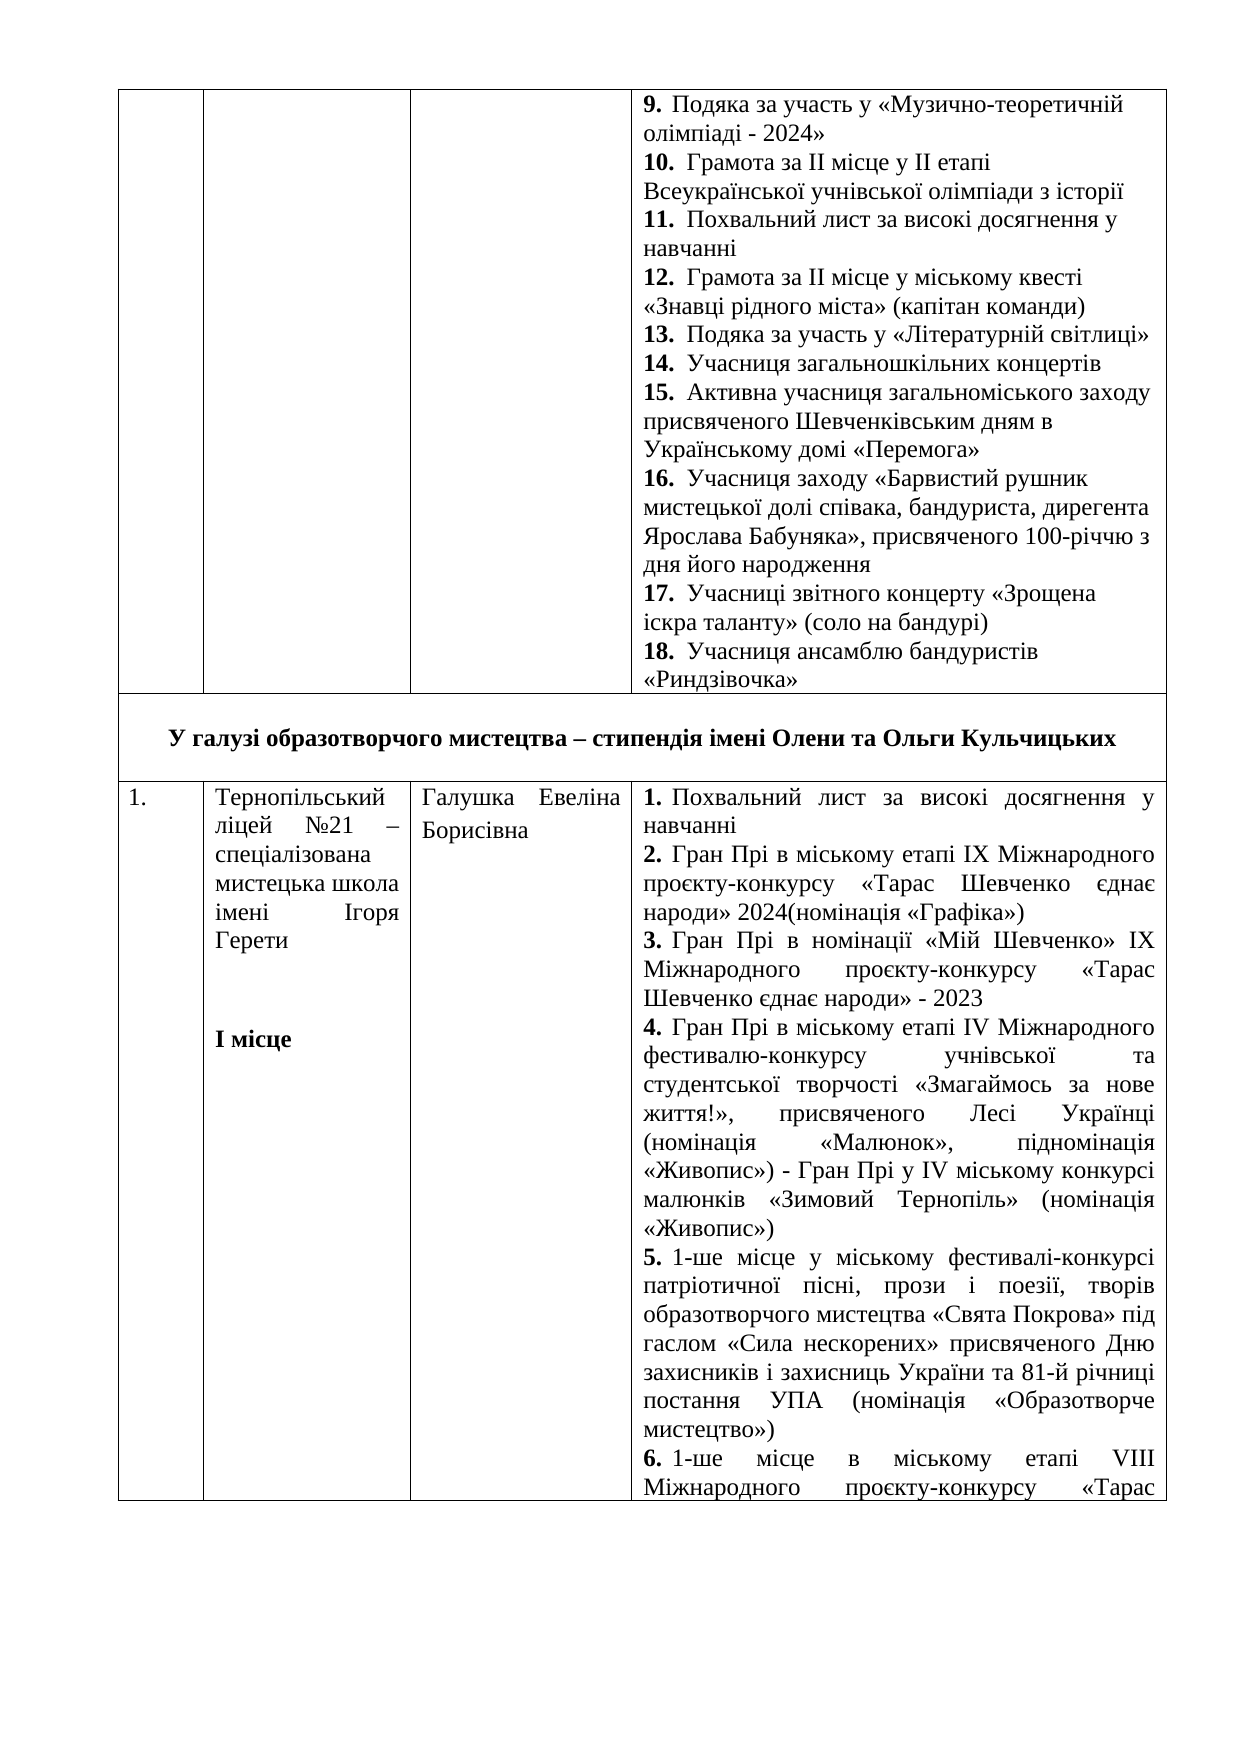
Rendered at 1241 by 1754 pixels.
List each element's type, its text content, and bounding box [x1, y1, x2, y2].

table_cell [632, 782, 1166, 1500]
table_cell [411, 782, 631, 1500]
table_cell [204, 782, 410, 1500]
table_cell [204, 90, 410, 693]
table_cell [411, 90, 631, 693]
table_cell [119, 90, 203, 693]
table_cell [119, 782, 203, 1500]
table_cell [632, 90, 1166, 693]
table_cell У галузі образотворчого мистецтва – стипендія імені Олени та Ольги Кульчицьких [119, 694, 1166, 781]
